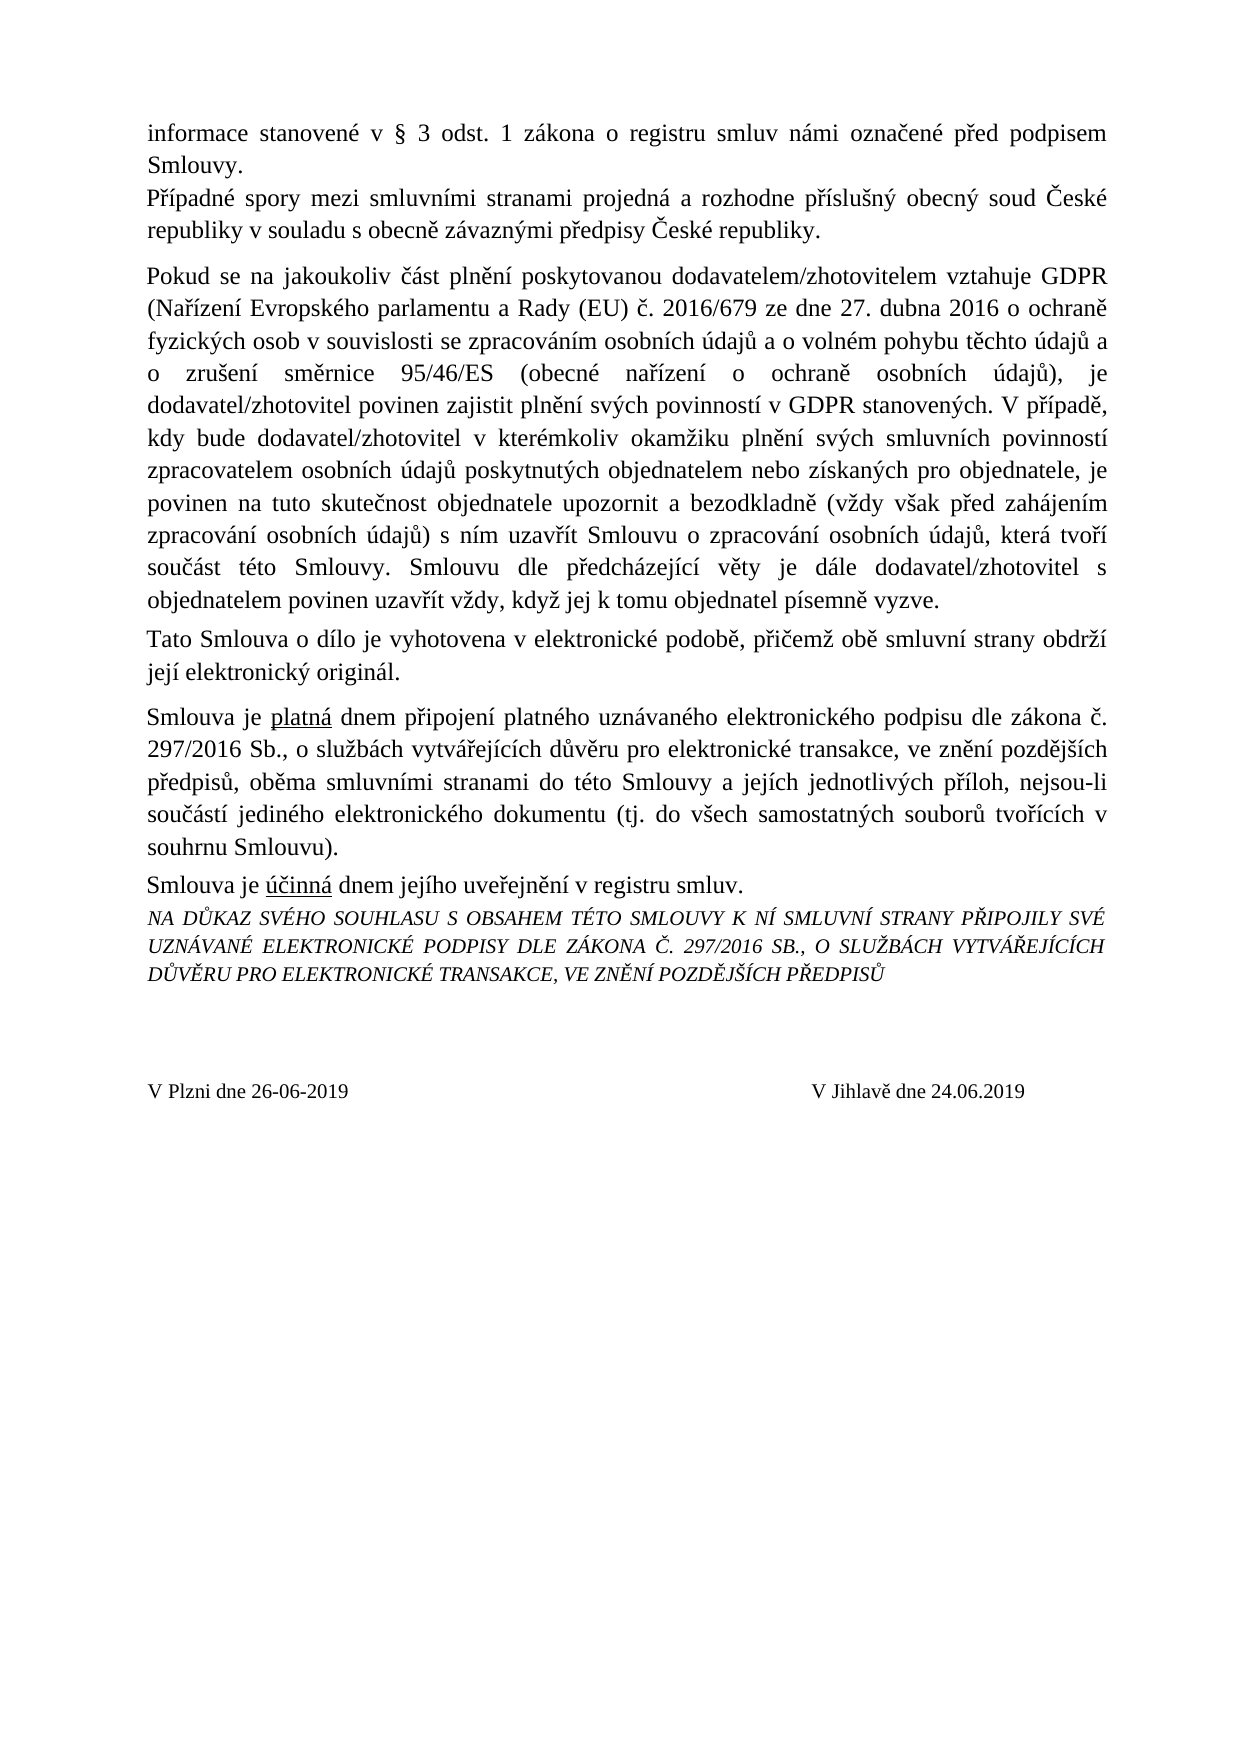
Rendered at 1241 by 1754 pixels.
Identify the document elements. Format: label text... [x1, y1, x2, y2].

text Případné spory mezi smluvními stranami projedná a rozhodne příslušný obecný soud České republiky v souladu s obecně závaznými předpisy České republiky. [146, 183, 1108, 244]
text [146, 118, 1108, 179]
text Tato Smlouva o dílo je vyhotovena v elektronické podobě, přičemž obě smluvní strany obdrží její elektronický originál. [146, 624, 1108, 686]
text Smlouva je platná dnem připojení platného uznávaného elektronického podpisu dle zákona č. 297/2016 Sb., o službách vytvářejících důvěru pro elektronické transakce, ve znění pozdějších předpisů, oběma smluvními stranami do této Smlouvy a jejích jednotlivých příloh, nejsou-li součástí jediného elektronického dokumentu (tj. do všech samostatných souborů tvořících v souhrnu Smlouvu). [146, 702, 1108, 860]
text V Plzni dne 26-06-2019 V Jihlavě dne 24.06.2019 [147, 1079, 1108, 1103]
text Pokud se na jakoukoliv část plnění poskytovanou dodavatelem/zhotovitelem vztahuje GDPR (Nařízení Evropského parlamentu a Rady (EU) č. 2016/679 ze dne 27. dubna 2016 o ochraně fyzických osob v souvislosti se zpracováním osobních údajů a o volném pohybu těchto údajů a o zrušení směrnice 95/46/ES (obecné nařízení o ochraně osobních údajů), je dodavatel/zhotovitel povinen zajistit plnění svých povinností v GDPR stanovených. V případě, kdy bude dodavatel/zhotovitel v kterémkoliv okamžiku plnění svých smluvních povinností zpracovatelem osobních údajů poskytnutých objednatelem nebo získaných pro objednatele, je povinen na tuto skutečnost objednatele upozornit a bezodkladně (vždy však před zahájením zpracování osobních údajů) s ním uzavřít Smlouvu o zpracování osobních údajů, která tvoří součást této Smlouvy. Smlouvu dle předcházející věty je dále dodavatel/zhotovitel s objednatelem povinen uzavřít vždy, když jej k tomu objednatel písemně vyzve. [146, 261, 1108, 614]
text Smlouva je účinná dnem jejího uveřejnění v registru smluv. [146, 871, 1108, 899]
text NA DŮKAZ SVÉHO SOUHLASU S OBSAHEM TÉTO SMLOUVY K NÍ SMLUVNÍ STRANY PŘIPOJILY SVÉ UZNÁVANÉ ELEKTRONICKÉ PODPISY DLE ZÁKONA Č. 297/2016 SB., O SLUŽBÁCH VYTVÁŘEJÍCÍCH DŮVĚRU PRO ELEKTRONICKÉ TRANSAKCE, VE ZNĚNÍ POZDĚJŠÍCH PŘEDPISŮ [147, 906, 1108, 986]
